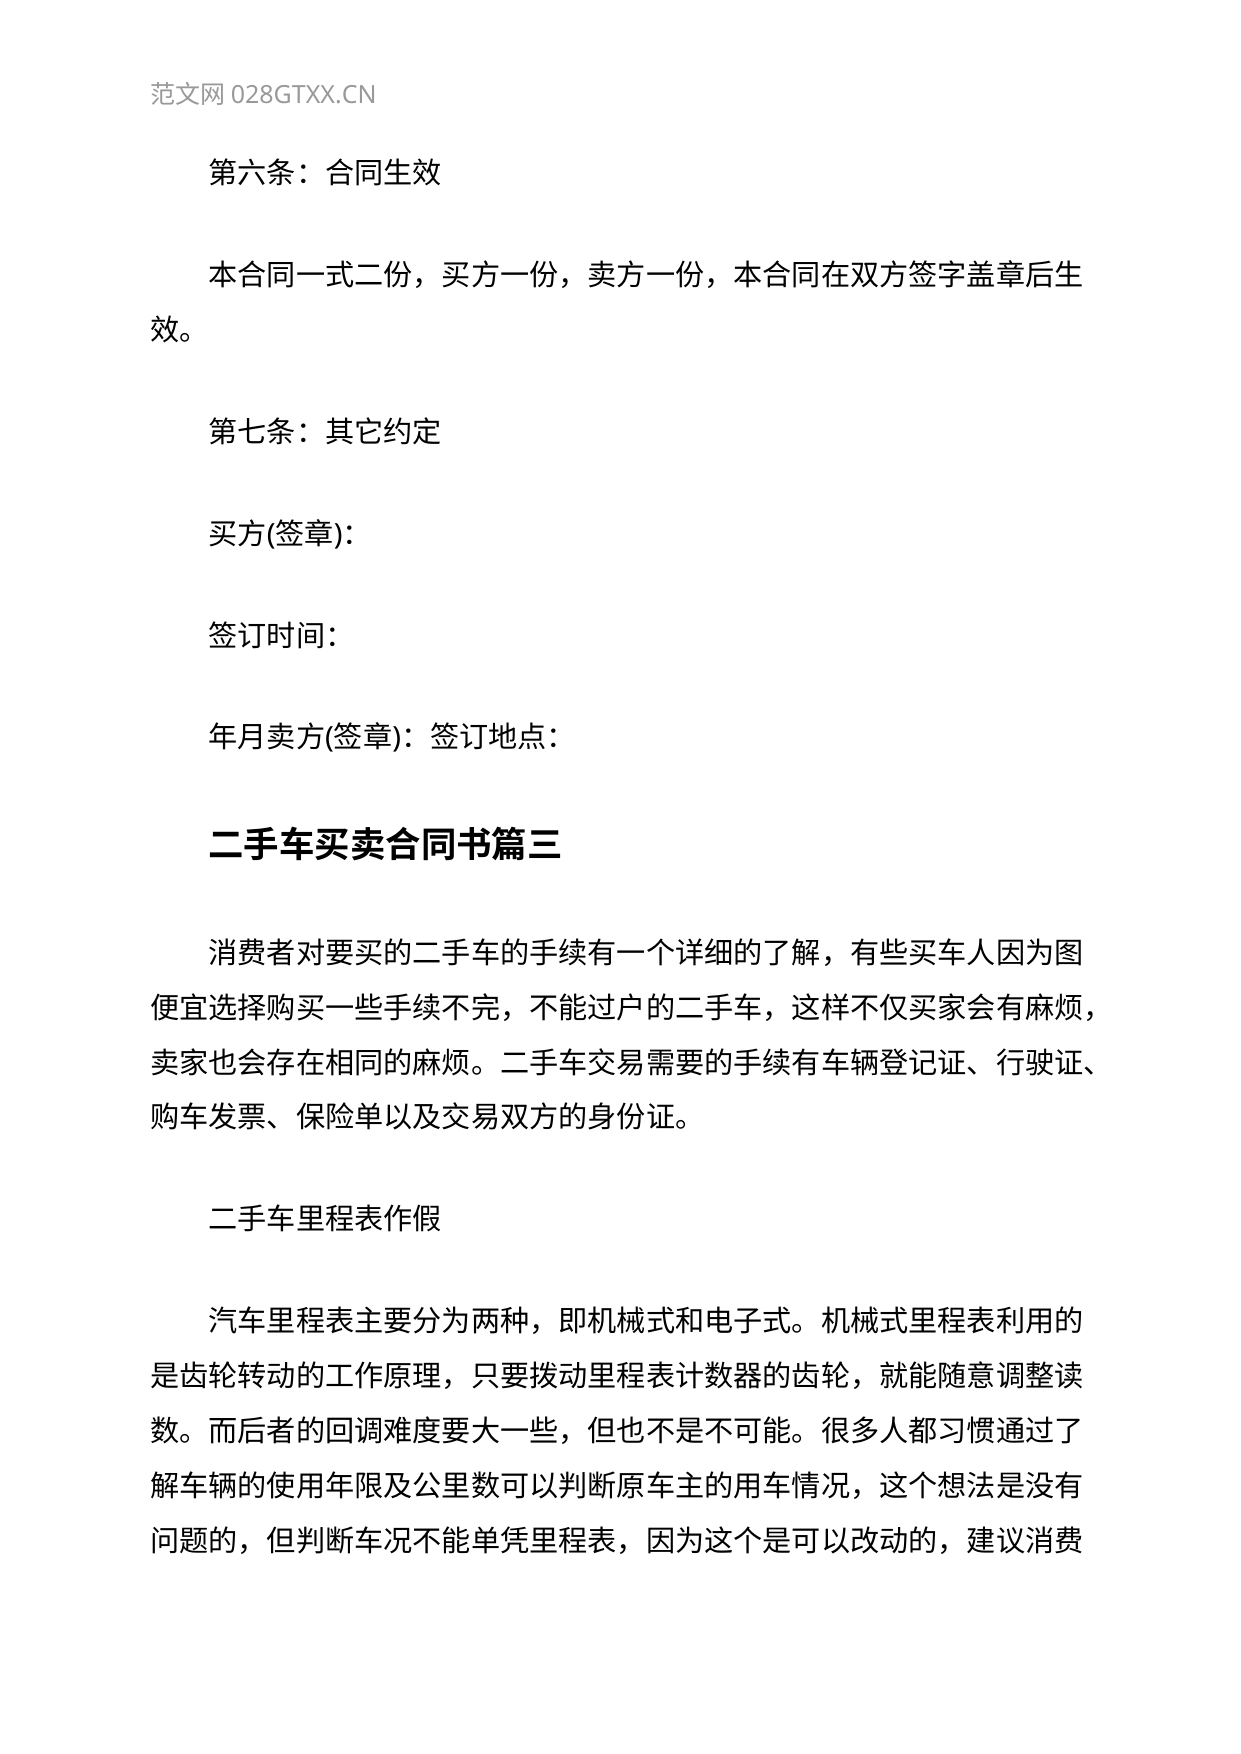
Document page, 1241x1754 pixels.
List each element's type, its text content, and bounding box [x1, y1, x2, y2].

text 买方(签章)： [150, 510, 1090, 553]
text 本合同一式二份，买方一份，卖方一份，本合同在双方签字盖章后生效。 [150, 252, 1090, 349]
text 签订时间： [150, 612, 1090, 654]
text 二手车买卖合同书篇三 [150, 816, 1090, 867]
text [150, 1298, 1090, 1559]
text 第七条：其它约定 [150, 408, 1090, 451]
text 第六条：合同生效 [150, 150, 1090, 192]
text 消费者对要买的二手车的手续有一个详细的了解，有些买车人因为图便宜选择购买一些手续不完，不能过户的二手车，这样不仅买家会有麻烦，卖家也会存在相同的麻烦。二手车交易需要的手续有车辆登记证、行驶证、购车发票、保险单以及交易双方的身份证。 [150, 929, 1090, 1136]
text 年月卖方(签章)：签订地点： [150, 714, 1090, 756]
text 二手车里程表作假 [150, 1196, 1090, 1238]
